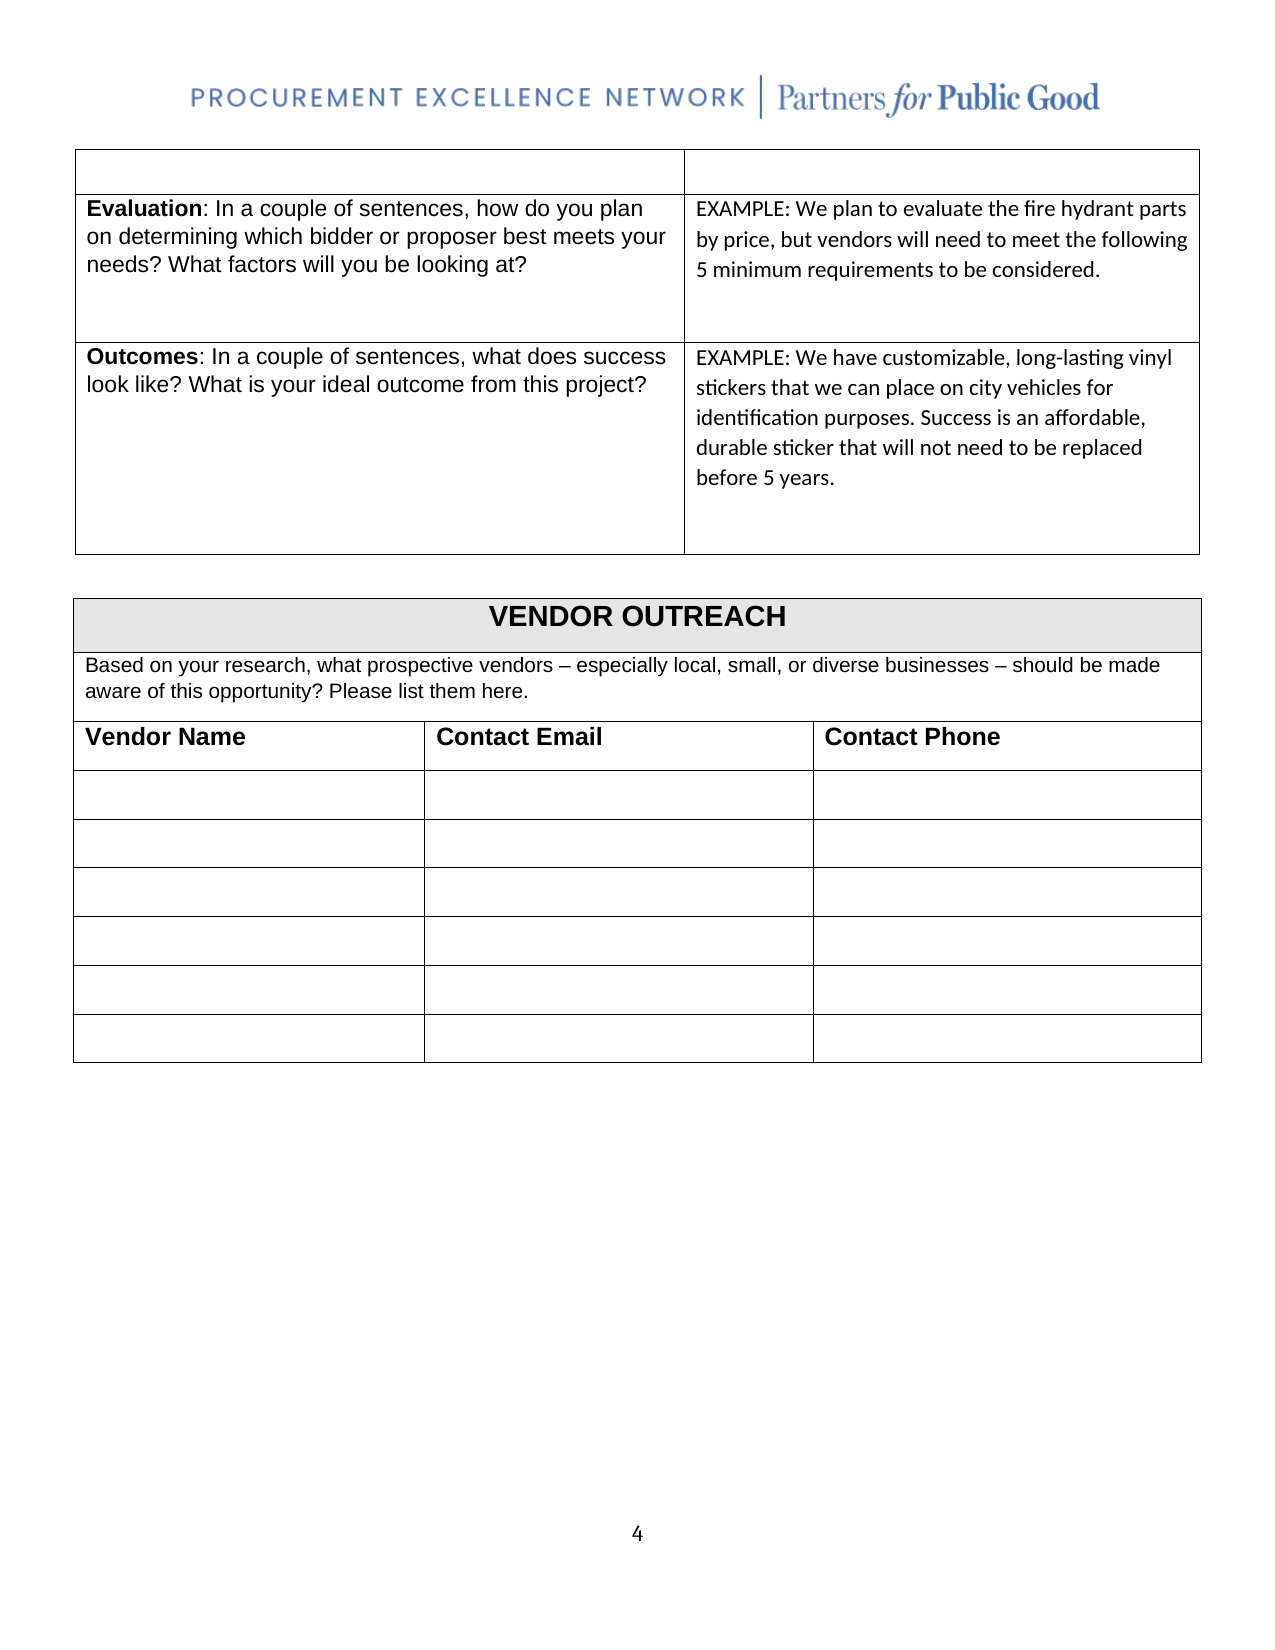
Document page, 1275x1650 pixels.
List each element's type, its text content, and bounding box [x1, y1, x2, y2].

picture [156, 75, 1119, 119]
table_cell Outcomes: In a couple of sentences, what does success look like? What is your ideal outcome from this project? [76, 343, 684, 554]
table_cell Evaluation: In a couple of sentences, how do you plan on determining which bidder or proposer best meets your needs? What factors will you be looking at? [76, 195, 684, 342]
table_header VENDOR OUTREACH [74, 599, 1201, 652]
table_cell Based on your research, what prospective vendors – especially local, small, or diverse businesses – should be made aware of this opportunity? Please list them here. [74, 653, 1201, 721]
table_cell [74, 868, 424, 916]
table_cell [685, 150, 1199, 193]
table_cell [814, 917, 1201, 965]
table_cell Contact Phone [814, 722, 1201, 770]
table_cell [425, 1015, 813, 1062]
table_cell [76, 150, 684, 193]
table_cell [814, 1015, 1201, 1062]
table_cell [425, 917, 813, 965]
table_cell [425, 868, 813, 916]
table_cell [814, 820, 1201, 867]
table_cell [425, 771, 813, 818]
table_cell [814, 868, 1201, 916]
table_cell [814, 771, 1201, 818]
table_cell [814, 966, 1201, 1013]
table_cell [74, 1015, 424, 1062]
table_cell [74, 771, 424, 818]
table_cell [74, 820, 424, 867]
table_cell [74, 966, 424, 1013]
table_cell Contact Email [425, 722, 813, 770]
table_cell Vendor Name [74, 722, 424, 770]
table_cell [685, 343, 1199, 554]
table_cell [74, 917, 424, 965]
table_cell [425, 820, 813, 867]
table_cell [425, 966, 813, 1013]
